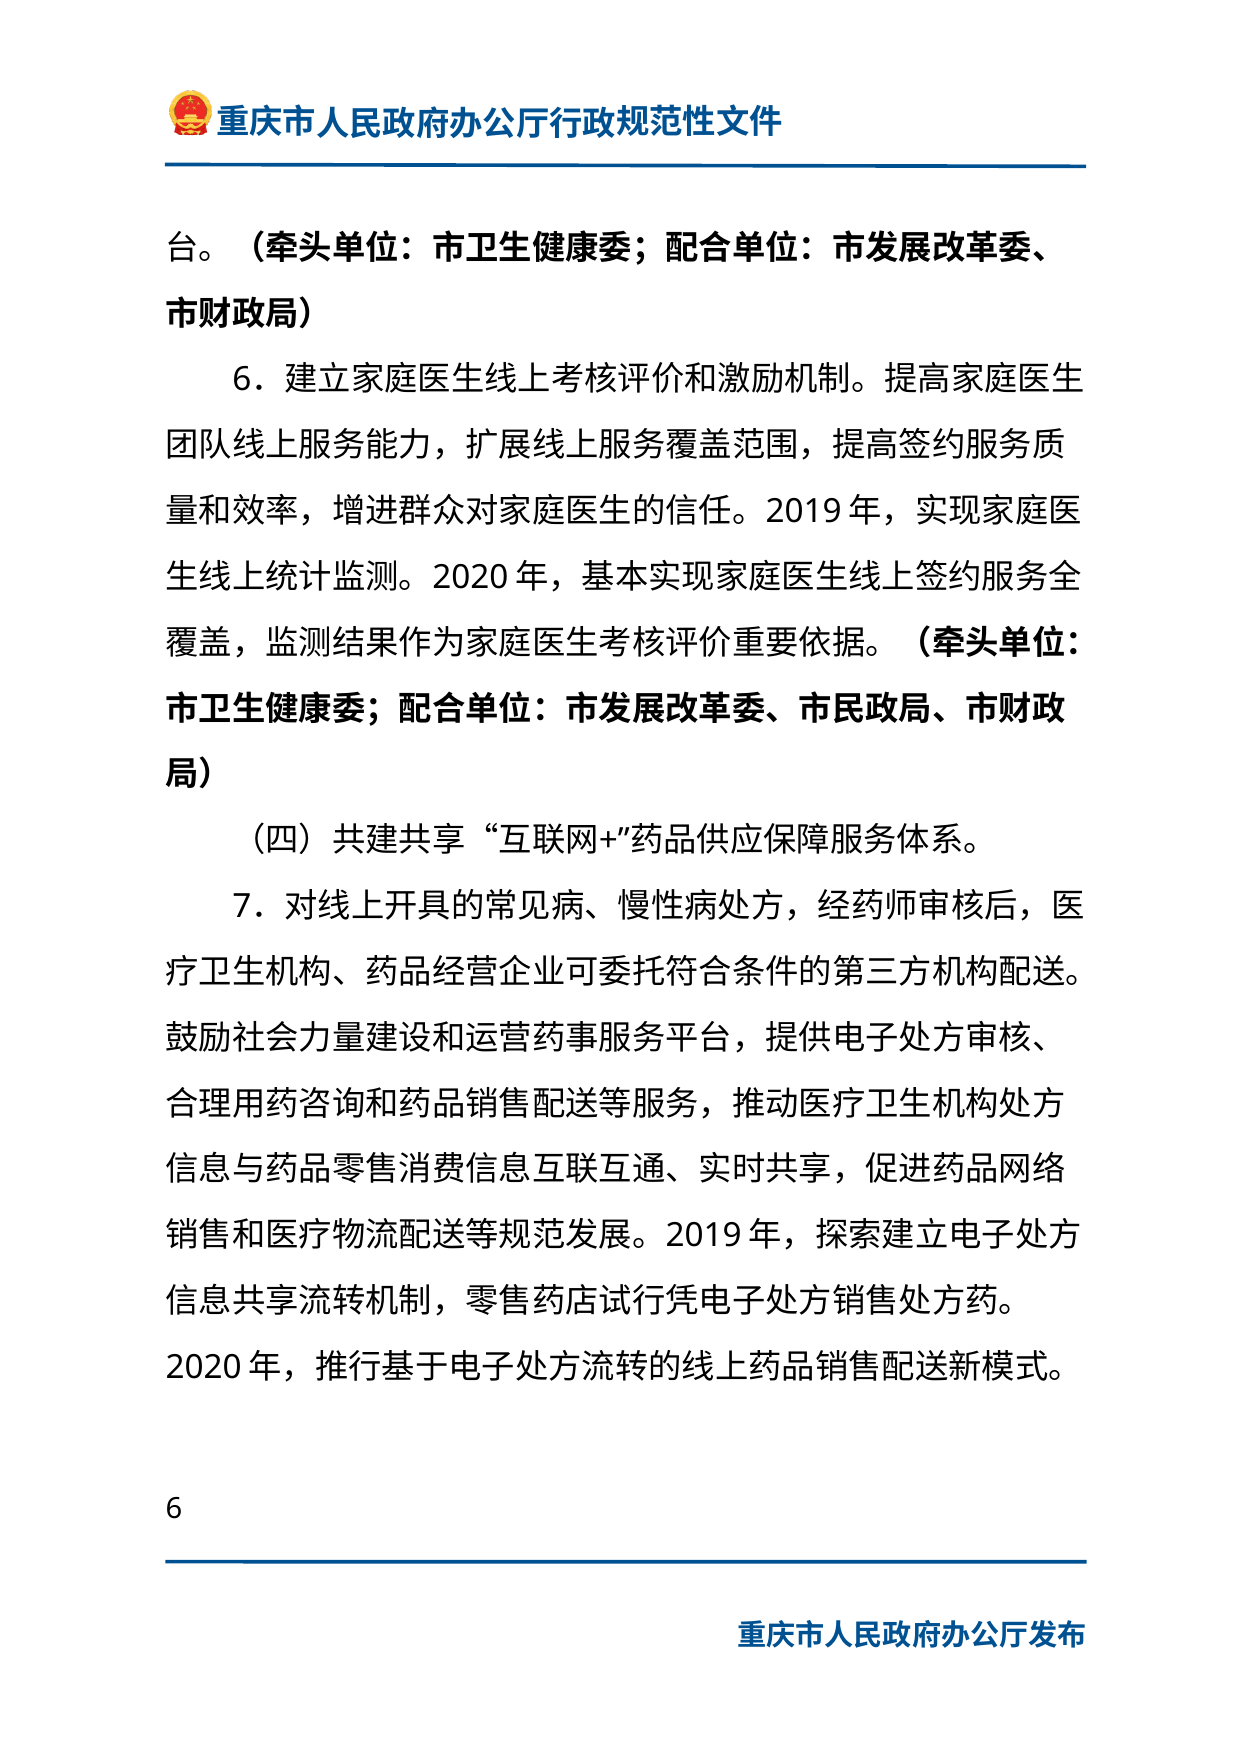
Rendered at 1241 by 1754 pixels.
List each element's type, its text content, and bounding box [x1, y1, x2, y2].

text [165, 212, 1087, 343]
text 6．建立家庭医生线上考核评价和激励机制。提高家庭医生团队线上服务能力，扩展线上服务覆盖范围，提高签约服务质量和效率，增进群众对家庭医生的信任。2019年，实现家庭医生线上统计监测。2020年，基本实现家庭医生线上签约服务全覆盖，监测结果作为家庭医生考核评价重要依据。（牵头单位：市卫生健康委；配合单位：市发展改革委、市民政局、市财政局） [165, 343, 1087, 804]
text （四）共建共享“互联网+”药品供应保障服务体系。 [165, 804, 1087, 870]
picture [165, 88, 216, 139]
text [165, 870, 1087, 1397]
